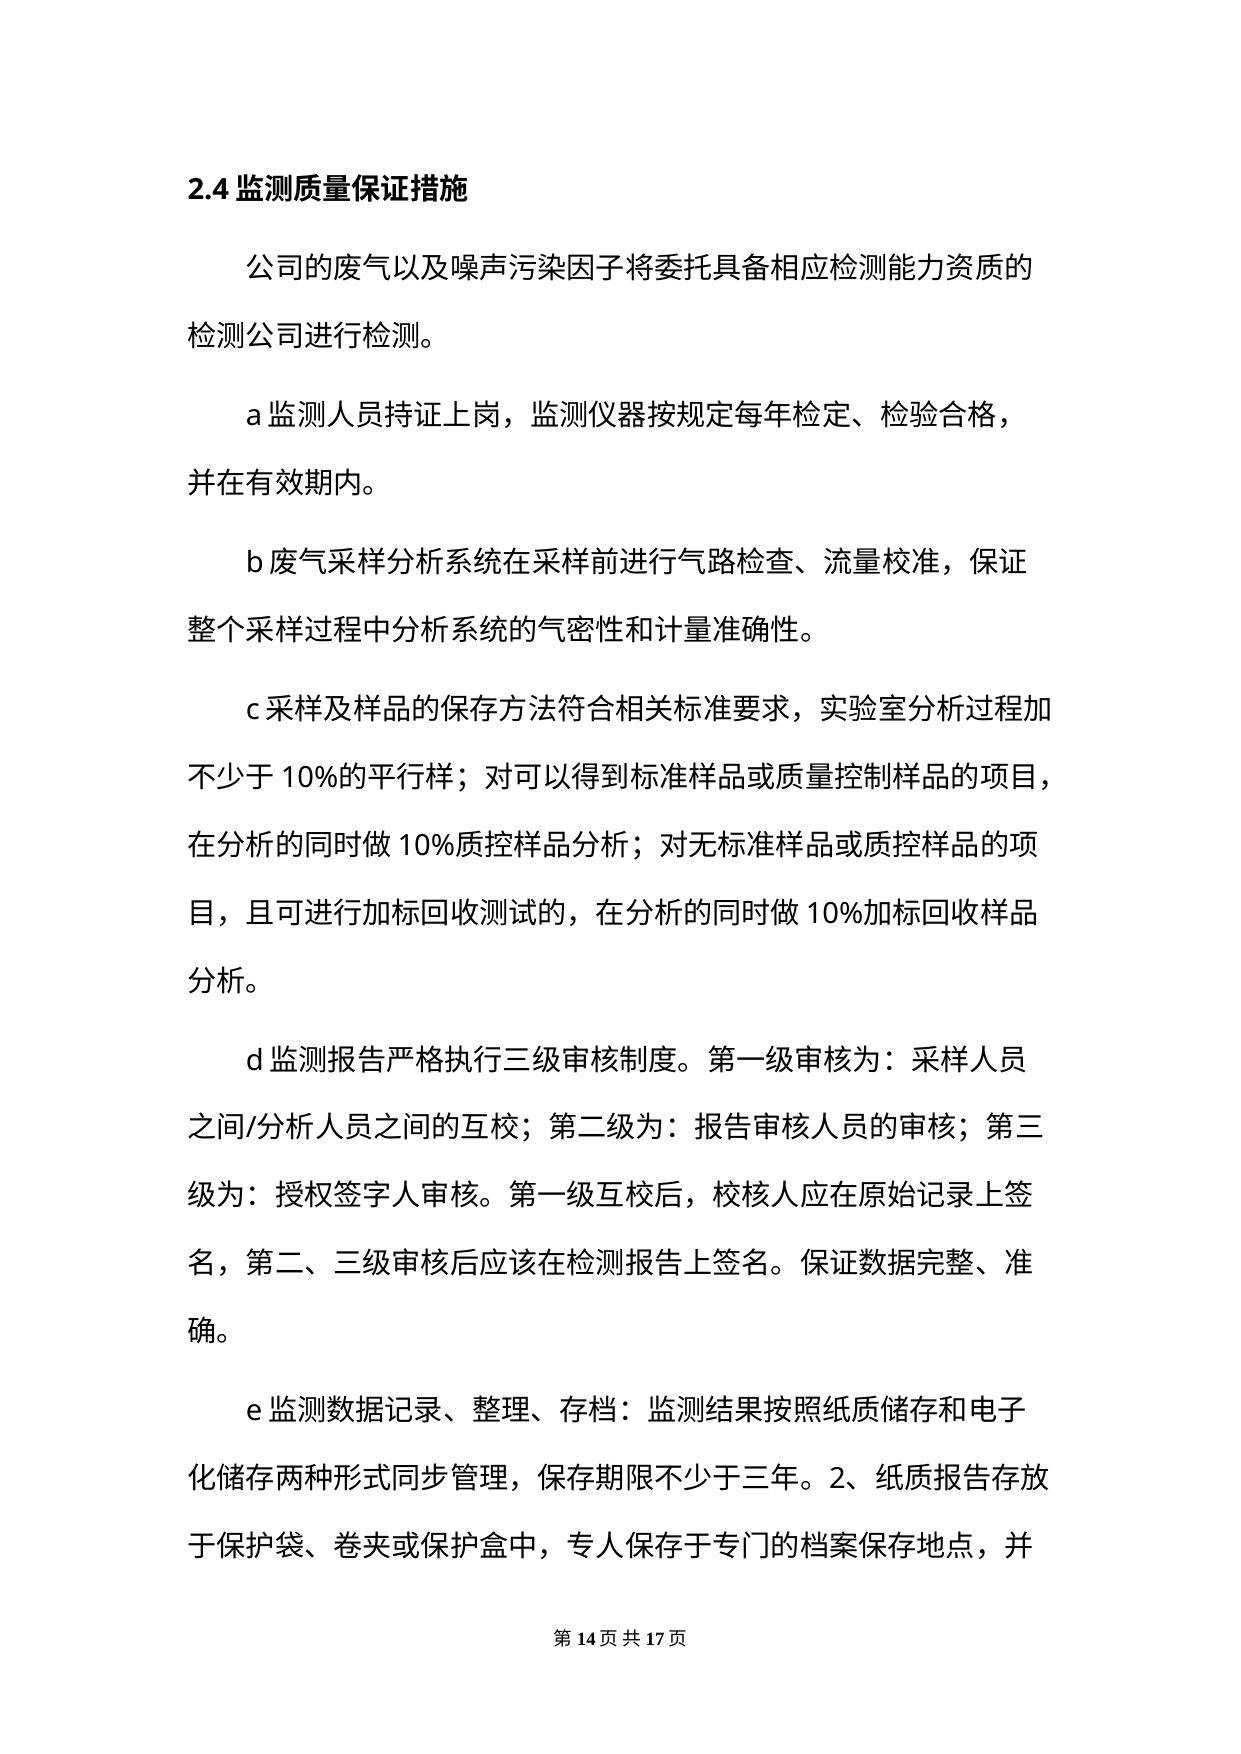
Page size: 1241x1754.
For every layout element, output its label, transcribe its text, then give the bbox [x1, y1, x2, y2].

text a监测人员持证上岗，监测仪器按规定每年检定、检验合格，并在有效期内。 [187, 390, 1053, 503]
text 公司的废气以及噪声污染因子将委托具备相应检测能力资质的检测公司进行检测。 [187, 243, 1053, 357]
text c采样及样品的保存方法符合相关标准要求，实验室分析过程加不少于10%的平行样；对可以得到标准样品或质量控制样品的项目，在分析的同时做10%质控样品分析；对无标准样品或质控样品的项目，且可进行加标回收测试的，在分析的同时做10%加标回收样品分析。 [187, 684, 1053, 1001]
text 2.4监测质量保证措施 [187, 164, 1053, 210]
text d监测报告严格执行三级审核制度。第一级审核为：采样人员之间/分析人员之间的互校；第二级为：报告审核人员的审核；第三级为：授权签字人审核。第一级互校后，校核人应在原始记录上签名，第二、三级审核后应该在检测报告上签名。保证数据完整、准确。 [187, 1035, 1053, 1352]
text b废气采样分析系统在采样前进行气路检查、流量校准，保证整个采样过程中分析系统的气密性和计量准确性。 [187, 537, 1053, 650]
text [187, 1385, 1053, 1566]
